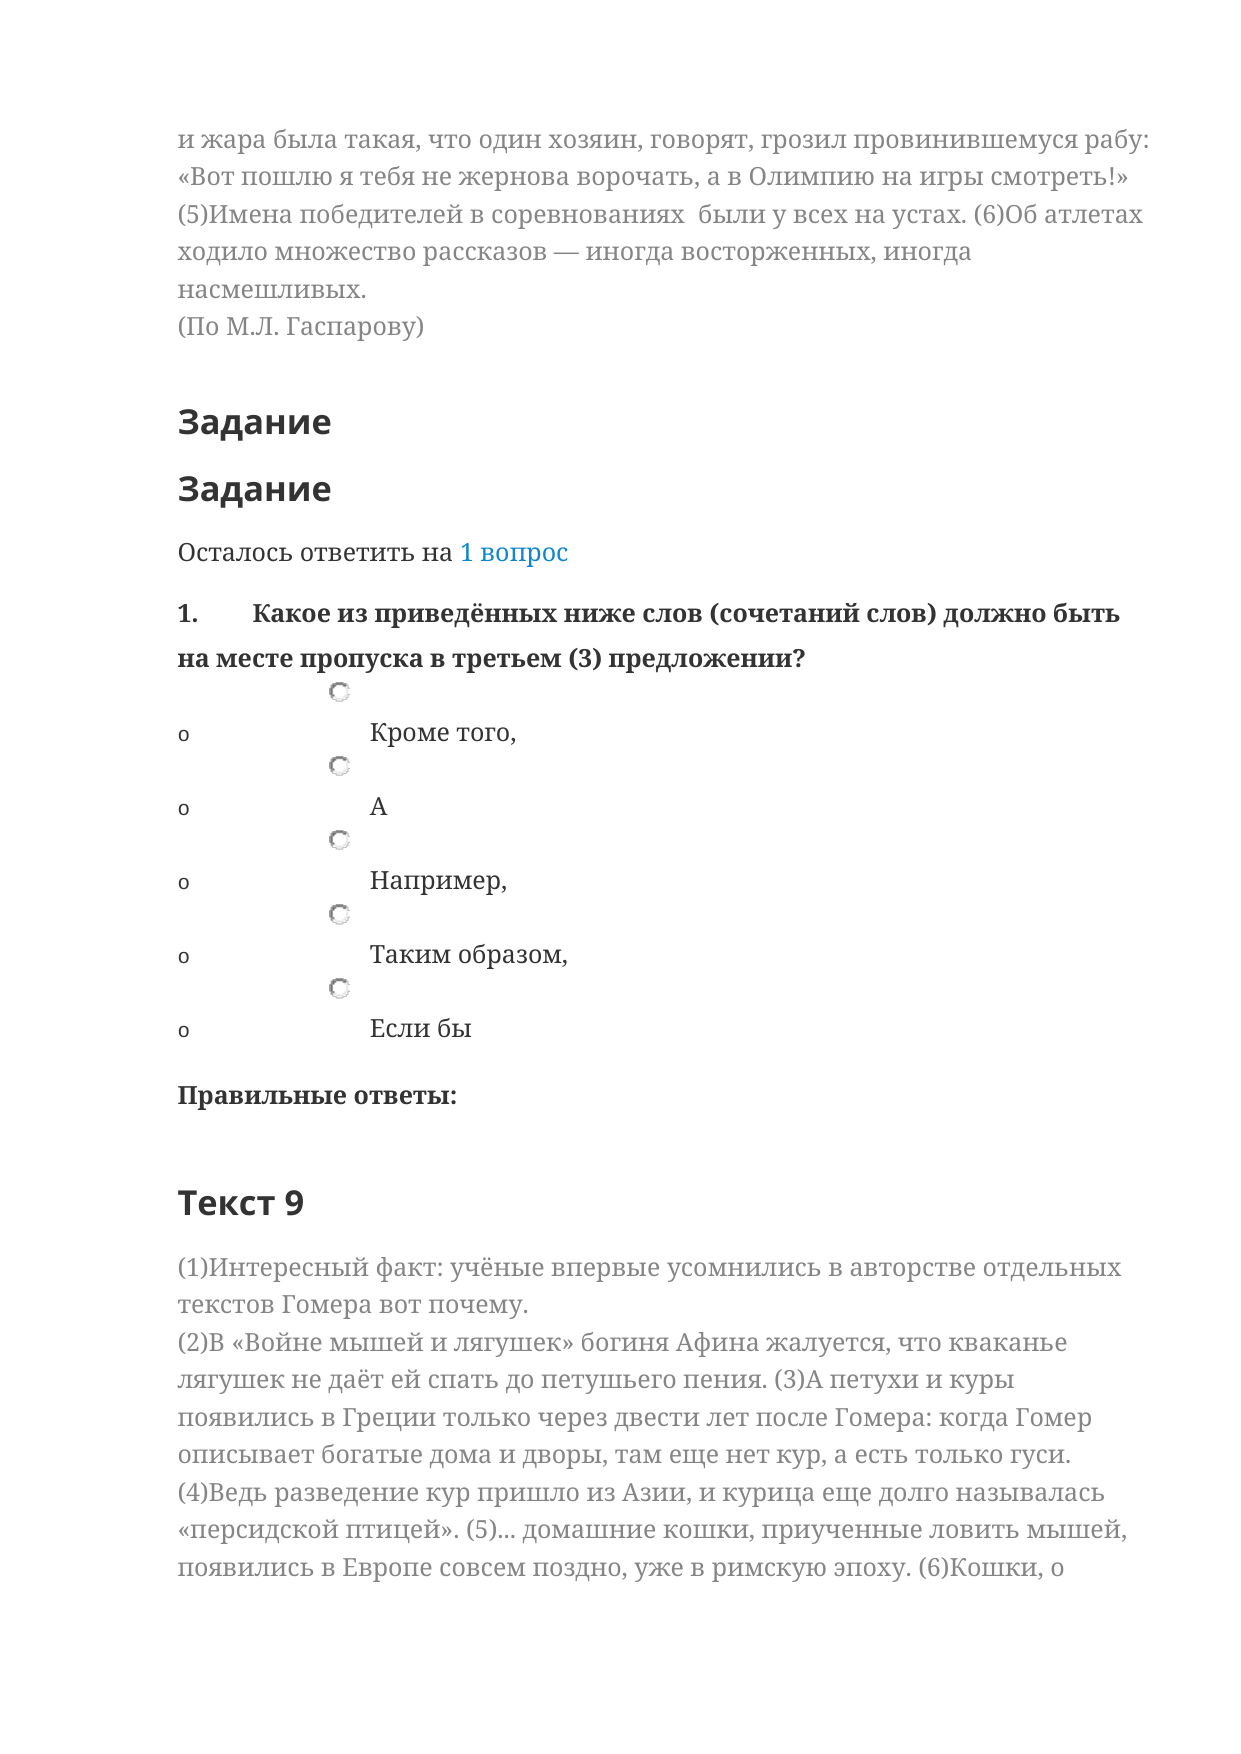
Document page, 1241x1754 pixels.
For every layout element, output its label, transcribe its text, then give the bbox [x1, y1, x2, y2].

list Например, [177, 823, 1152, 897]
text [177, 1321, 1152, 1584]
text Задание [177, 397, 1152, 444]
list Если бы [177, 971, 1152, 1045]
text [177, 118, 1152, 306]
list А [177, 749, 1152, 823]
text Правильные ответы: [177, 1074, 1152, 1112]
text Осталось ответить на 1 вопрос [177, 532, 1152, 569]
text (1)Интересный факт: учёные впервые усомнились в авторстве отдельных текстов Гомера вот почему. [177, 1246, 1152, 1321]
text Текст 9 [177, 1179, 1152, 1226]
text (По М.Л. Гаспарову) [177, 306, 1152, 343]
list Какое из приведённых ниже слов (сочетаний слов) должно быть на месте пропуска в третьем (3) предложении? [177, 585, 1152, 675]
list Кроме того, [177, 675, 1152, 749]
list Таким образом, [177, 897, 1152, 971]
text Задание [177, 464, 1144, 511]
